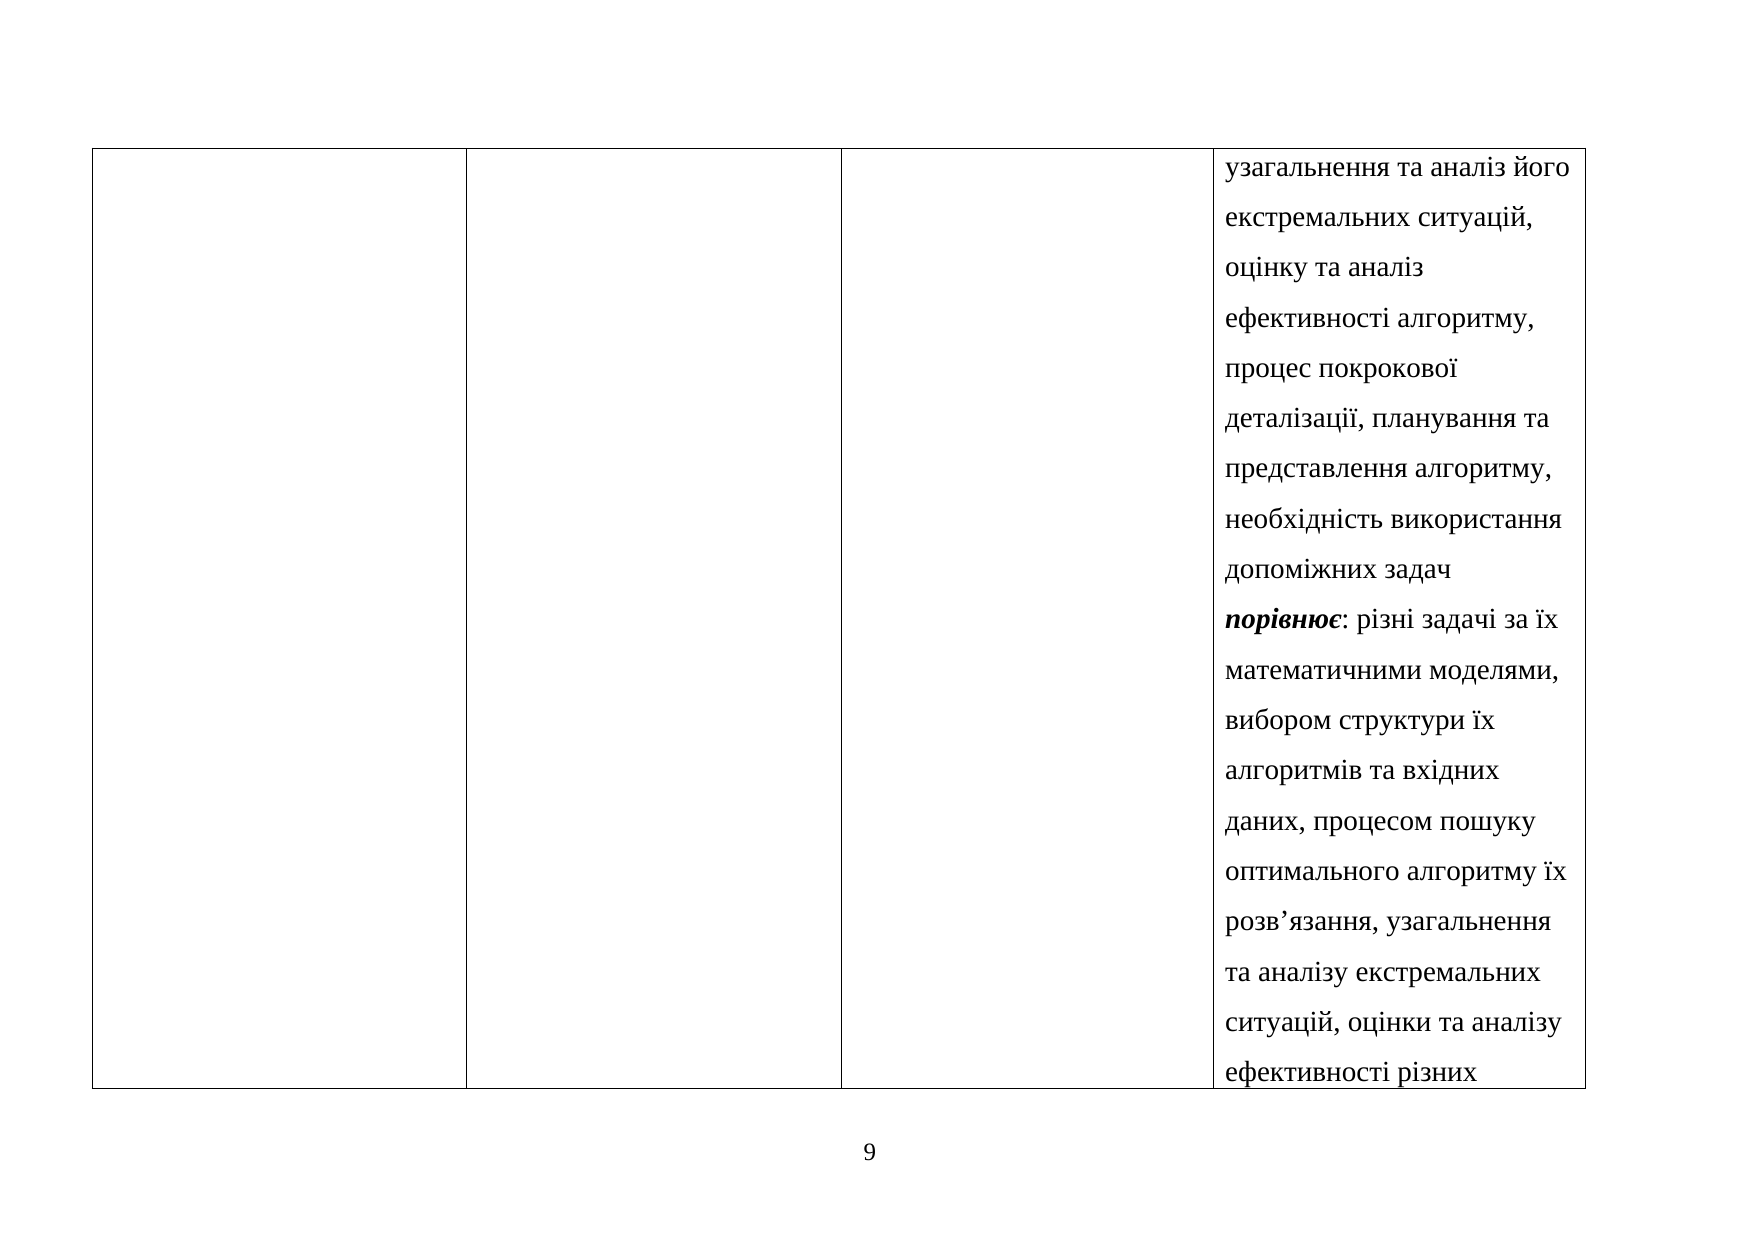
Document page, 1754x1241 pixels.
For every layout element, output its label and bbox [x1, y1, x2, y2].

table_cell [467, 149, 841, 1088]
table_cell [842, 149, 1213, 1088]
table_cell [1214, 149, 1585, 1088]
table_cell [93, 149, 466, 1088]
